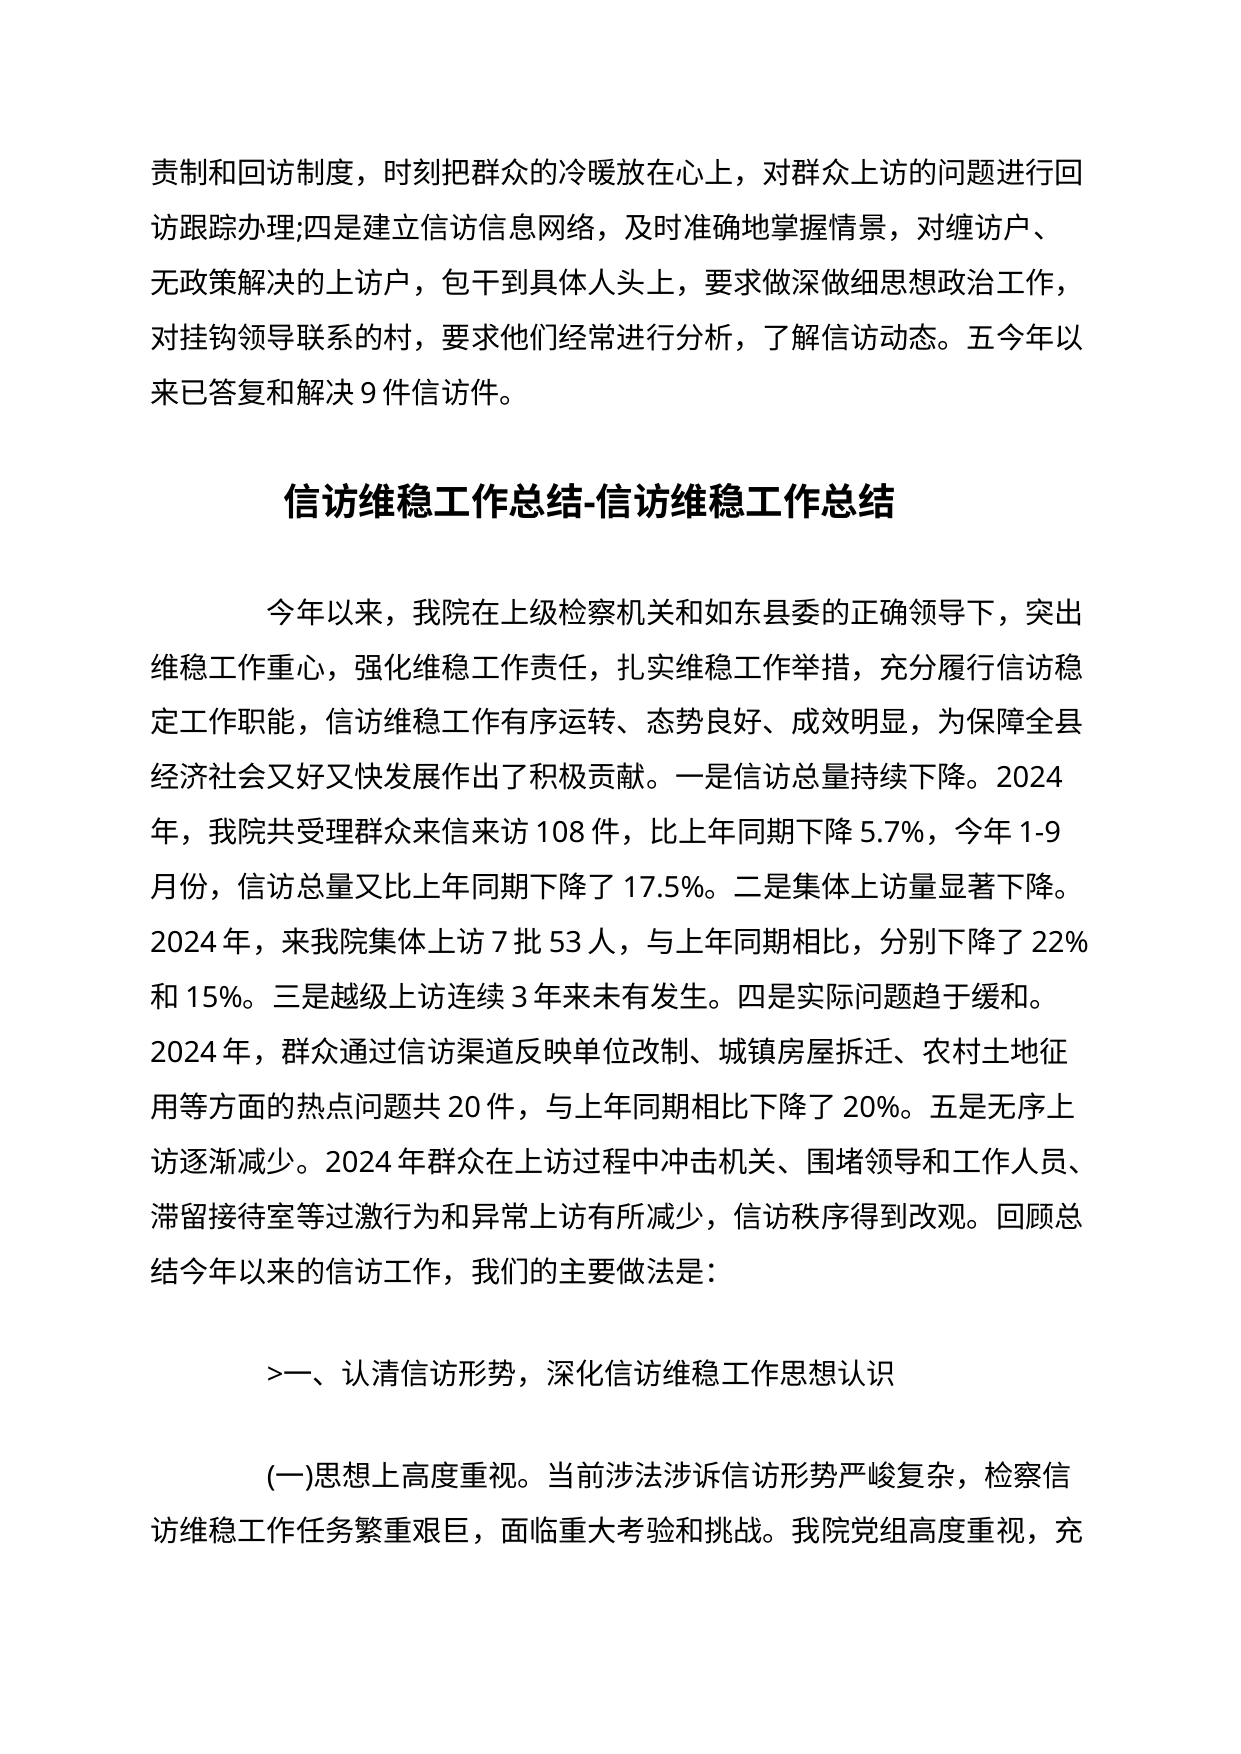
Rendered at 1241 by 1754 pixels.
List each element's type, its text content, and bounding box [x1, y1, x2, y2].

text 信访维稳工作总结-信访维稳工作总结 [150, 472, 1090, 526]
text >一、认清信访形势，深化信访维稳工作思想认识 [150, 1351, 1090, 1393]
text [150, 1453, 1090, 1550]
text 今年以来，我院在上级检察机关和如东县委的正确领导下，突出维稳工作重心，强化维稳工作责任，扎实维稳工作举措，充分履行信访稳定工作职能，信访维稳工作有序运转、态势良好、成效明显，为保障全县经济社会又好又快发展作出了积极贡献。一是信访总量持续下降。2024年，我院共受理群众来信来访108件，比上年同期下降5.7%，今年1-9月份，信访总量又比上年同期下降了17.5%。二是集体上访量显著下降。2024年，来我院集体上访7批53人，与上年同期相比，分别下降了22%和15%。三是越级上访连续3年来未有发生。四是实际问题趋于缓和。2024年，群众通过信访渠道反映单位改制、城镇房屋拆迁、农村土地征用等方面的热点问题共20件，与上年同期相比下降了20%。五是无序上访逐渐减少。2024年群众在上访过程中冲击机关、围堵领导和工作人员、滞留接待室等过激行为和异常上访有所减少，信访秩序得到改观。回顾总结今年以来的信访工作，我们的主要做法是： [150, 589, 1090, 1291]
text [150, 150, 1090, 412]
